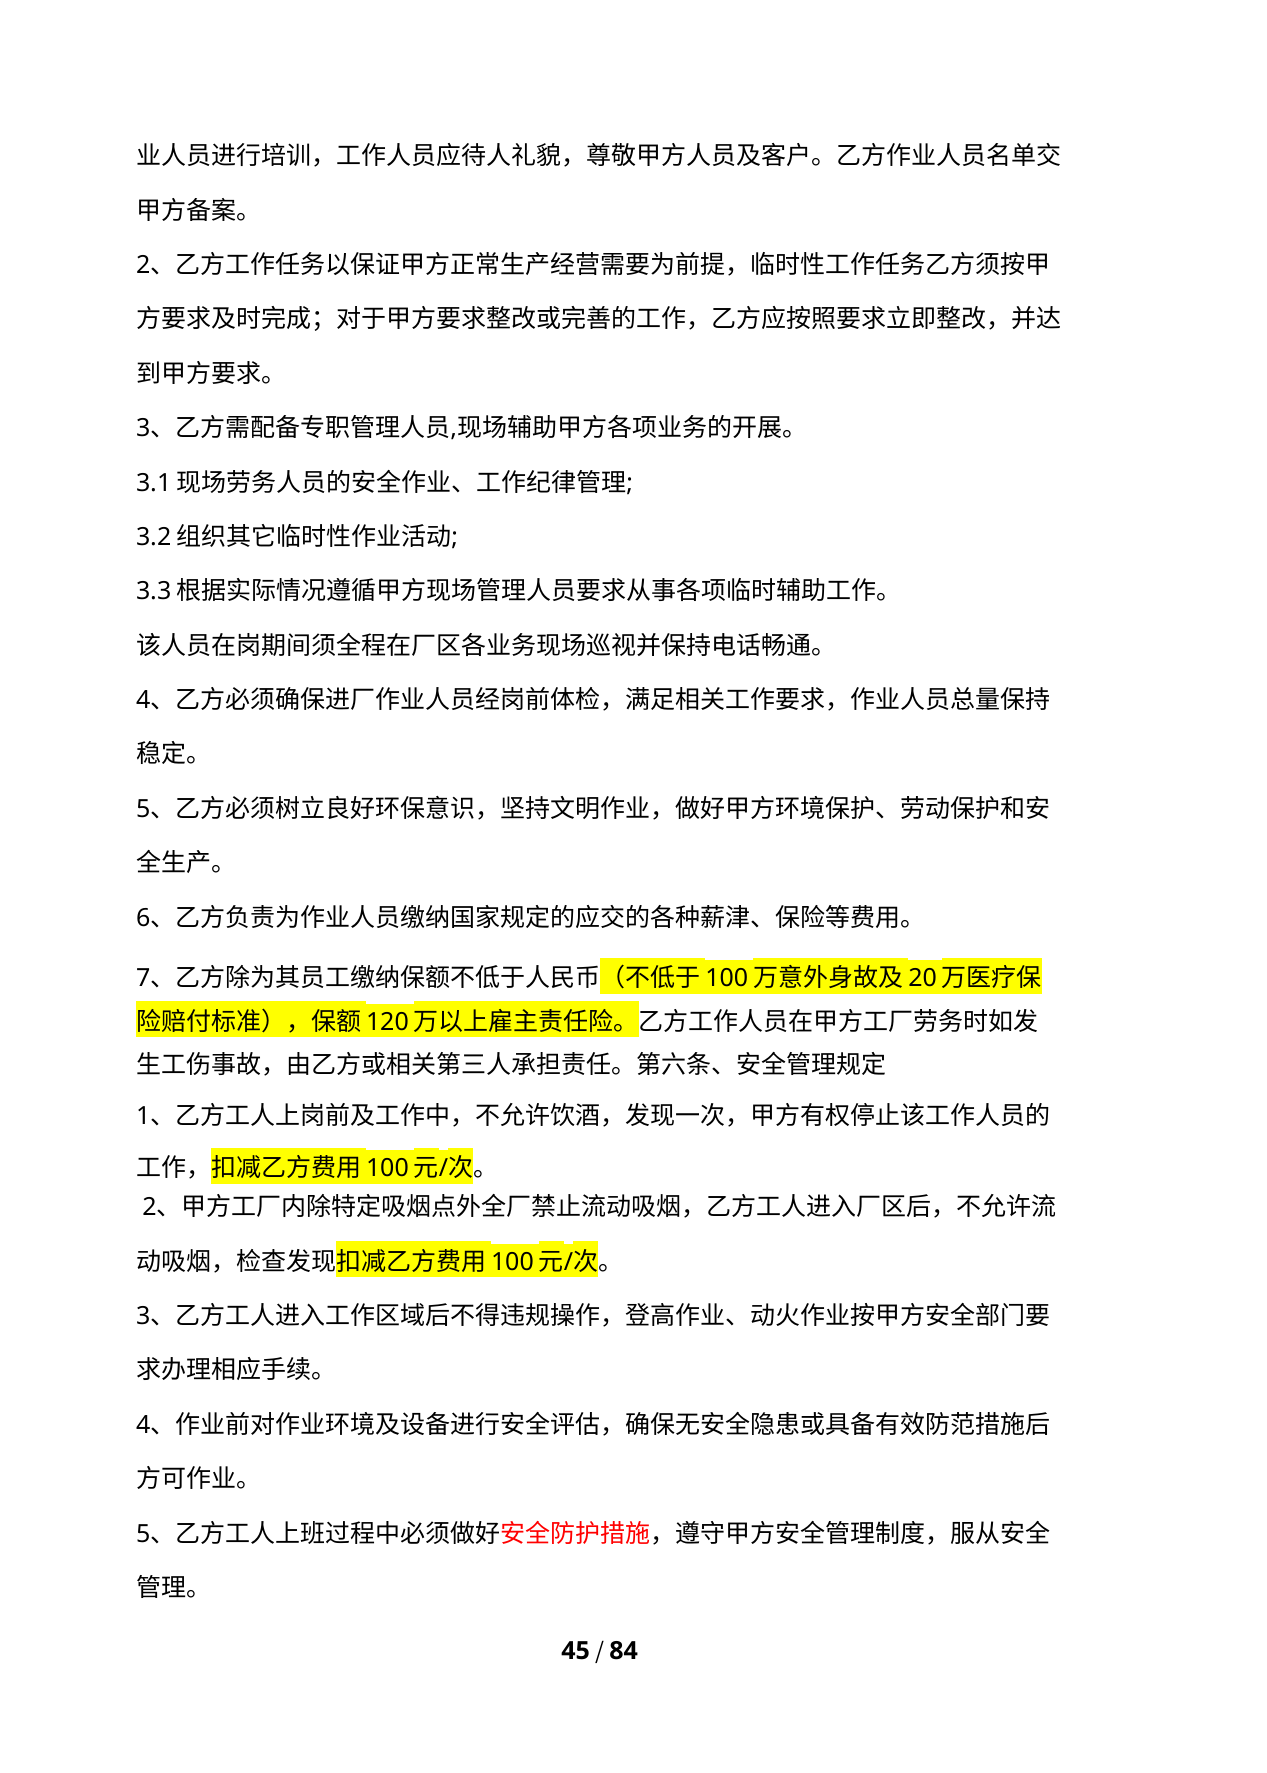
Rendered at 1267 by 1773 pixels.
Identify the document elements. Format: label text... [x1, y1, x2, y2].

text 2、乙方工作任务以保证甲方正常生产经营需要为前提，临时性工作任务乙方须按甲方要求及时完成；对于甲方要求整改或完善的工作，乙方应按照要求立即整改，并达到甲方要求。 [136, 244, 1063, 389]
text 3.1现场劳务人员的安全作业、工作纪律管理; [136, 462, 1063, 498]
text 3.3根据实际情况遵循甲方现场管理人员要求从事各项临时辅助工作。 [136, 571, 1063, 607]
text 2、甲方工厂内除特定吸烟点外全厂禁止流动吸烟，乙方工人进入厂区后，不允许流动吸烟，检查发现扣减乙方费用100元/次。 [136, 1187, 1063, 1277]
text 5、乙方工人上班过程中必须做好安全防护措施，遵守甲方安全管理制度，服从安全管理。 [136, 1513, 1063, 1604]
text 3、乙方工人进入工作区域后不得违规操作，登高作业、动火作业按甲方安全部门要求办理相应手续。 [136, 1296, 1063, 1386]
text 6、乙方负责为作业人员缴纳国家规定的应交的各种薪津、保险等费用。 [136, 897, 1063, 933]
text 该人员在岗期间须全程在厂区各业务现场巡视并保持电话畅通。 [136, 625, 1063, 661]
text 3.2组织其它临时性作业活动; [136, 516, 1063, 553]
text 3、乙方需配备专职管理人员,现场辅助甲方各项业务的开展。 [136, 408, 1063, 444]
text 4、作业前对作业环境及设备进行安全评估，确保无安全隐患或具备有效防范措施后方可作业。 [136, 1404, 1063, 1495]
text 7、乙方除为其员工缴纳保额不低于人民币（不低于100万意外身故及20万医疗保险赔付标准），保额120万以上雇主责任险。乙方工作人员在甲方工厂劳务时如发生工伤事故，由乙方或相关第三人承担责任。第六条、安全管理规定 [136, 951, 1063, 1083]
text 5、乙方必须树立良好环保意识，坚持文明作业，做好甲方环境保护、劳动保护和安全生产。 [136, 788, 1063, 879]
text 1、乙方工人上岗前及工作中，不允许饮酒，发现一次，甲方有权停止该工作人员的工作，扣减乙方费用100元/次。 [136, 1083, 1063, 1187]
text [136, 136, 1063, 226]
text 4、乙方必须确保进厂作业人员经岗前体检，满足相关工作要求，作业人员总量保持稳定。 [136, 679, 1063, 770]
